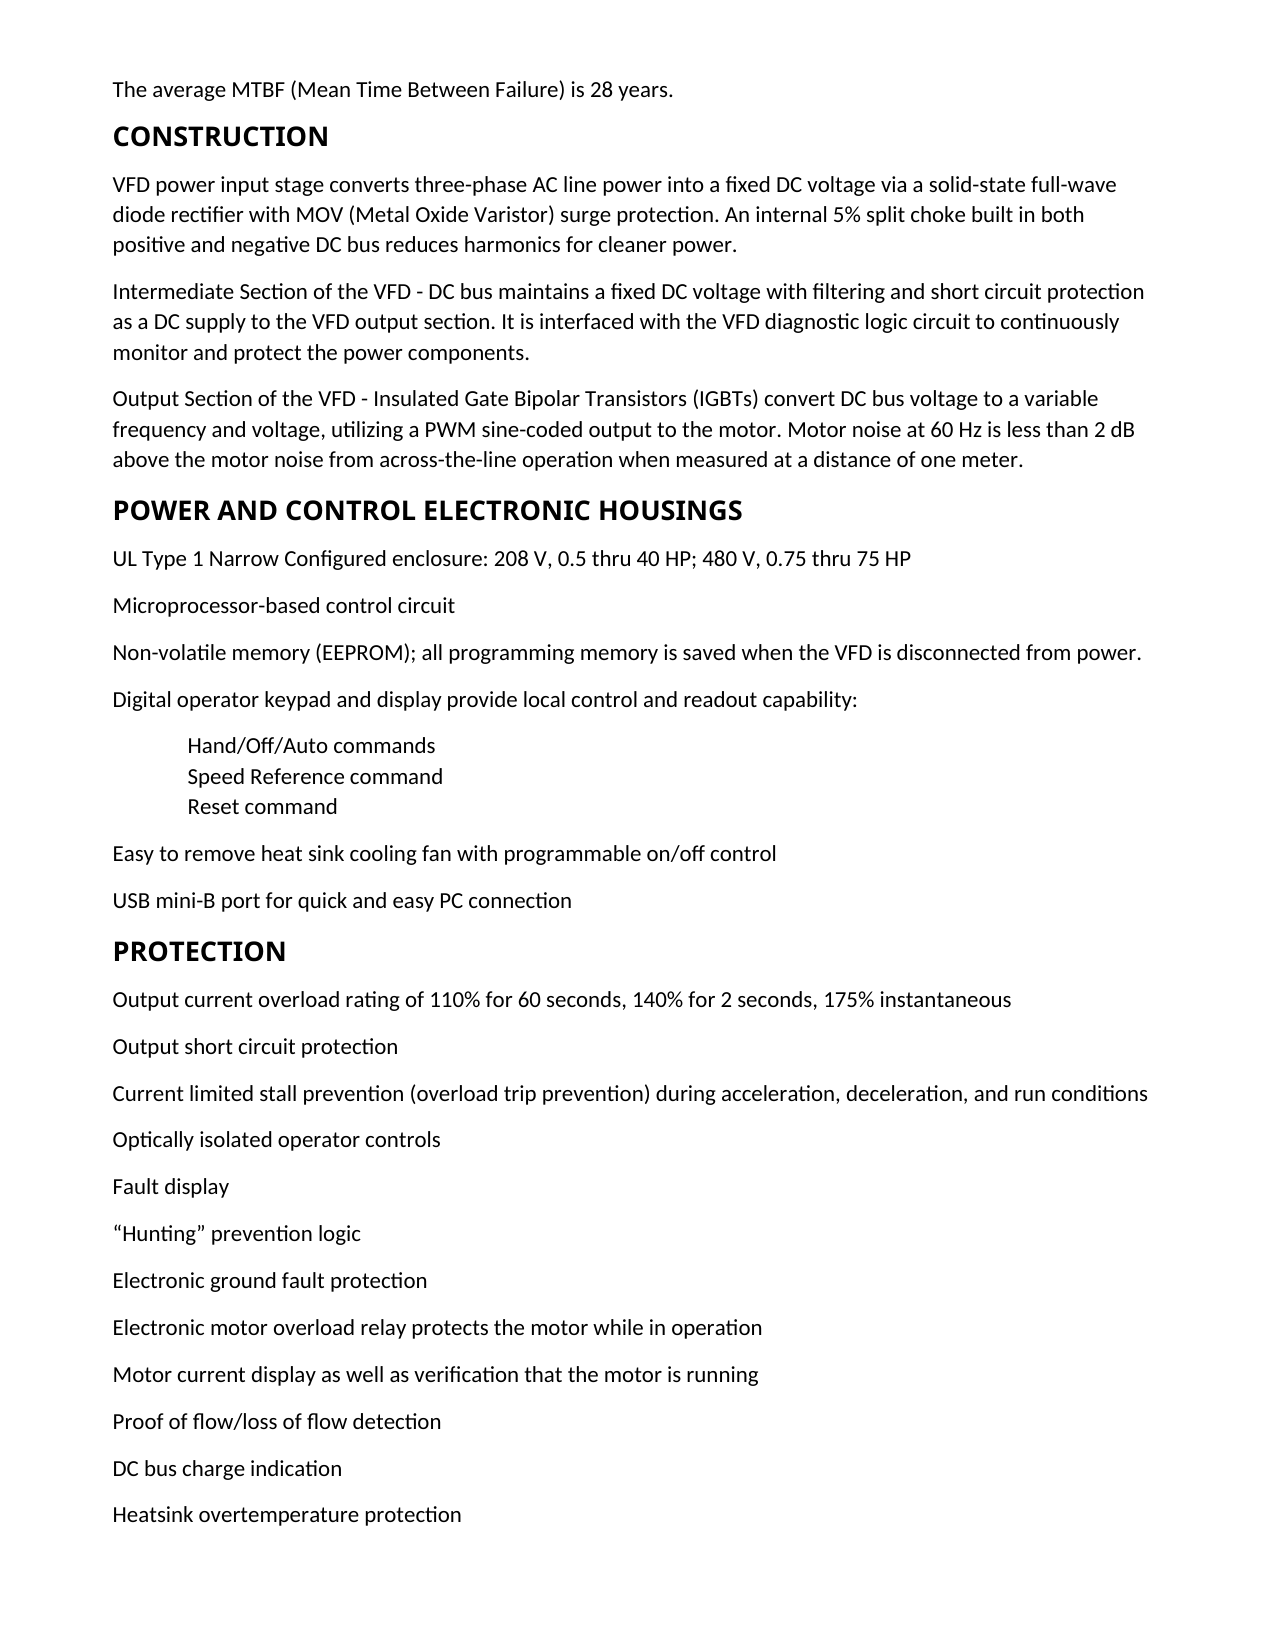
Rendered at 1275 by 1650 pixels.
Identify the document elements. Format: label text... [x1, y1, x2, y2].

subtitle POWER AND CONTROL ELECTRONIC HOUSINGS [112, 492, 1162, 529]
text Digital operator keypad and display provide local control and readout capability: [112, 685, 1162, 713]
text Heatsink overtemperature protection [112, 1501, 1162, 1529]
text VFD power input stage converts three-phase AC line power into a fixed DC voltage via a solid-state full-wave diode rectifier with MOV (Metal Oxide Varistor) surge protection. An internal 5% split choke built in both positive and negative DC bus reduces harmonics for cleaner power. [112, 170, 1162, 258]
text Intermediate Section of the VFD - DC bus maintains a fixed DC voltage with filtering and short circuit protection as a DC supply to the VFD output section. It is interfaced with the VFD diagnostic logic circuit to continuously monitor and protect the power components. [112, 277, 1162, 366]
list Reset command [187, 792, 1162, 820]
text Optically isolated operator controls [112, 1126, 1162, 1154]
text Motor current display as well as verification that the motor is running [112, 1360, 1162, 1388]
text Electronic ground fault protection [112, 1266, 1162, 1294]
text Microprocessor-based control circuit [112, 591, 1162, 619]
text Easy to remove heat sink cooling fan with programmable on/off control [112, 839, 1162, 867]
subtitle PROTECTION [112, 933, 1162, 969]
text Output Section of the VFD - Insulated Gate Bipolar Transistors (IGBTs) convert DC bus voltage to a variable frequency and voltage, utilizing a PWM sine-coded output to the motor. Motor noise at 60 Hz is less than 2 dB above the motor noise from across-the-line operation when measured at a distance of one meter. [112, 384, 1162, 473]
text Current limited stall prevention (overload trip prevention) during acceleration, deceleration, and run conditions [112, 1079, 1162, 1107]
text Output short circuit protection [112, 1032, 1162, 1060]
text USB mini-B port for quick and easy PC connection [112, 886, 1162, 914]
list Speed Reference command [187, 762, 1162, 790]
text Fault display [112, 1172, 1162, 1201]
text “Hunting” prevention logic [112, 1219, 1162, 1247]
text Non-volatile memory (EEPROM); all programming memory is saved when the VFD is disconnected from power. [112, 638, 1162, 666]
text UL Type 1 Narrow Configured enclosure: 208 V, 0.5 thru 40 HP; 480 V, 0.75 thru 75 HP [112, 544, 1162, 572]
text DC bus charge indication [112, 1454, 1162, 1482]
list Hand/Off/Auto commands [187, 732, 1162, 760]
text Output current overload rating of 110% for 60 seconds, 140% for 2 seconds, 175% instantaneous [112, 985, 1162, 1013]
text The average MTBF (Mean Time Between Failure) is 28 years. [112, 75, 1162, 103]
text Electronic motor overload relay protects the motor while in operation [112, 1313, 1162, 1341]
subtitle CONSTRUCTION [112, 118, 1162, 154]
text Proof of flow/loss of flow detection [112, 1407, 1162, 1435]
